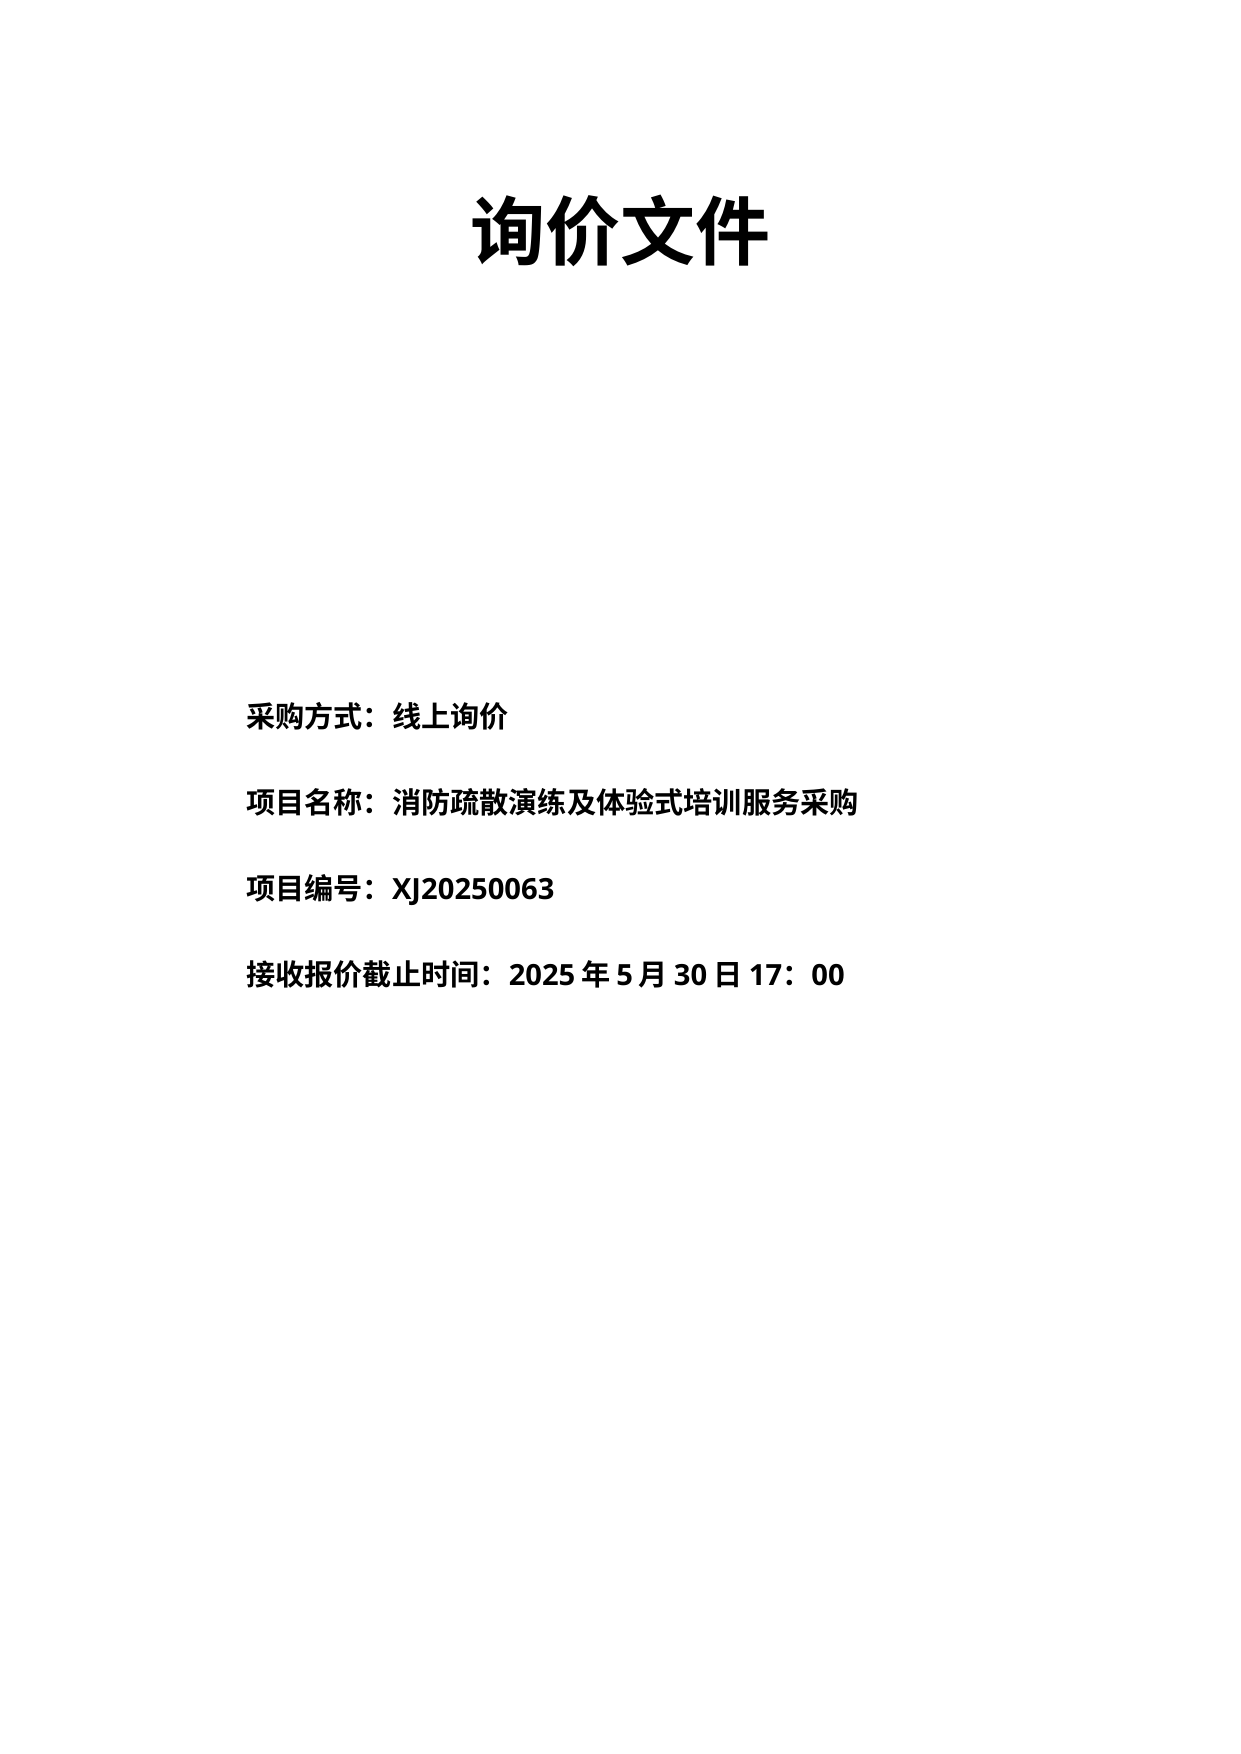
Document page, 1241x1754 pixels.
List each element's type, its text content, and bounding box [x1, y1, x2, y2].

text 采购方式：线上询价 [187, 682, 1053, 747]
text 询价文件 [187, 162, 1053, 292]
text 项目编号：XJ20250063 [187, 854, 1053, 919]
text 接收报价截止时间：2025年5月30日 17：00 [187, 940, 1053, 1005]
text 项目名称：消防疏散演练及体验式培训服务采购 [187, 768, 1053, 833]
